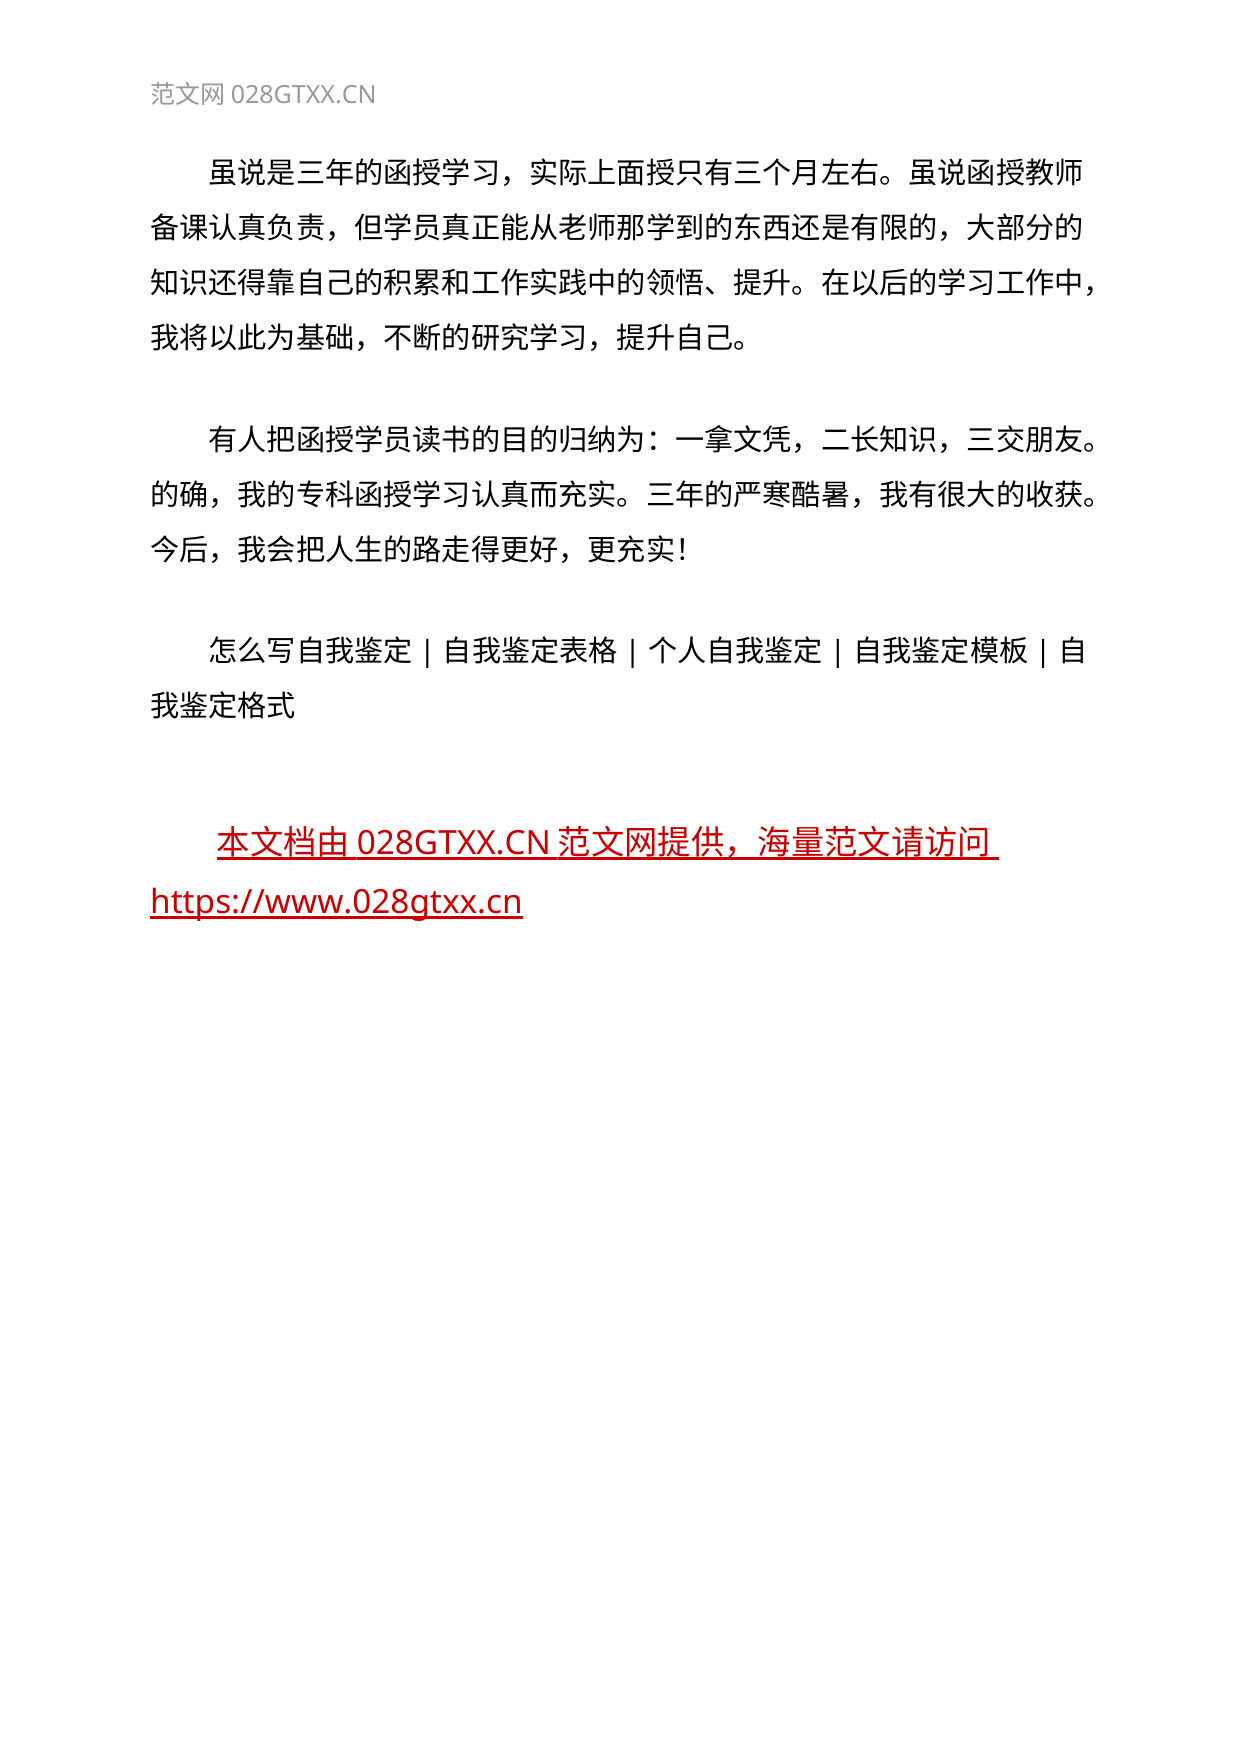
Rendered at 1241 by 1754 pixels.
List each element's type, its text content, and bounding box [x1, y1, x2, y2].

text 有人把函授学员读书的目的归纳为：一拿文凭，二长知识，三交朋友。的确，我的专科函授学习认真而充实。三年的严寒酷暑，我有很大的收获。今后，我会把人生的路走得更好，更充实！ [150, 416, 1090, 568]
text 怎么写自我鉴定 | 自我鉴定表格 | 个人自我鉴定 | 自我鉴定模板 | 自我鉴定格式 [150, 628, 1090, 725]
text 本文档由028GTXX.CN范文网提供，海量范文请访问 https://www.028gtxx.cn [150, 816, 1090, 923]
text 虽说是三年的函授学习，实际上面授只有三个月左右。虽说函授教师备课认真负责，但学员真正能从老师那学到的东西还是有限的，大部分的知识还得靠自己的积累和工作实践中的领悟、提升。在以后的学习工作中，我将以此为基础，不断的研究学习，提升自己。 [150, 150, 1090, 357]
